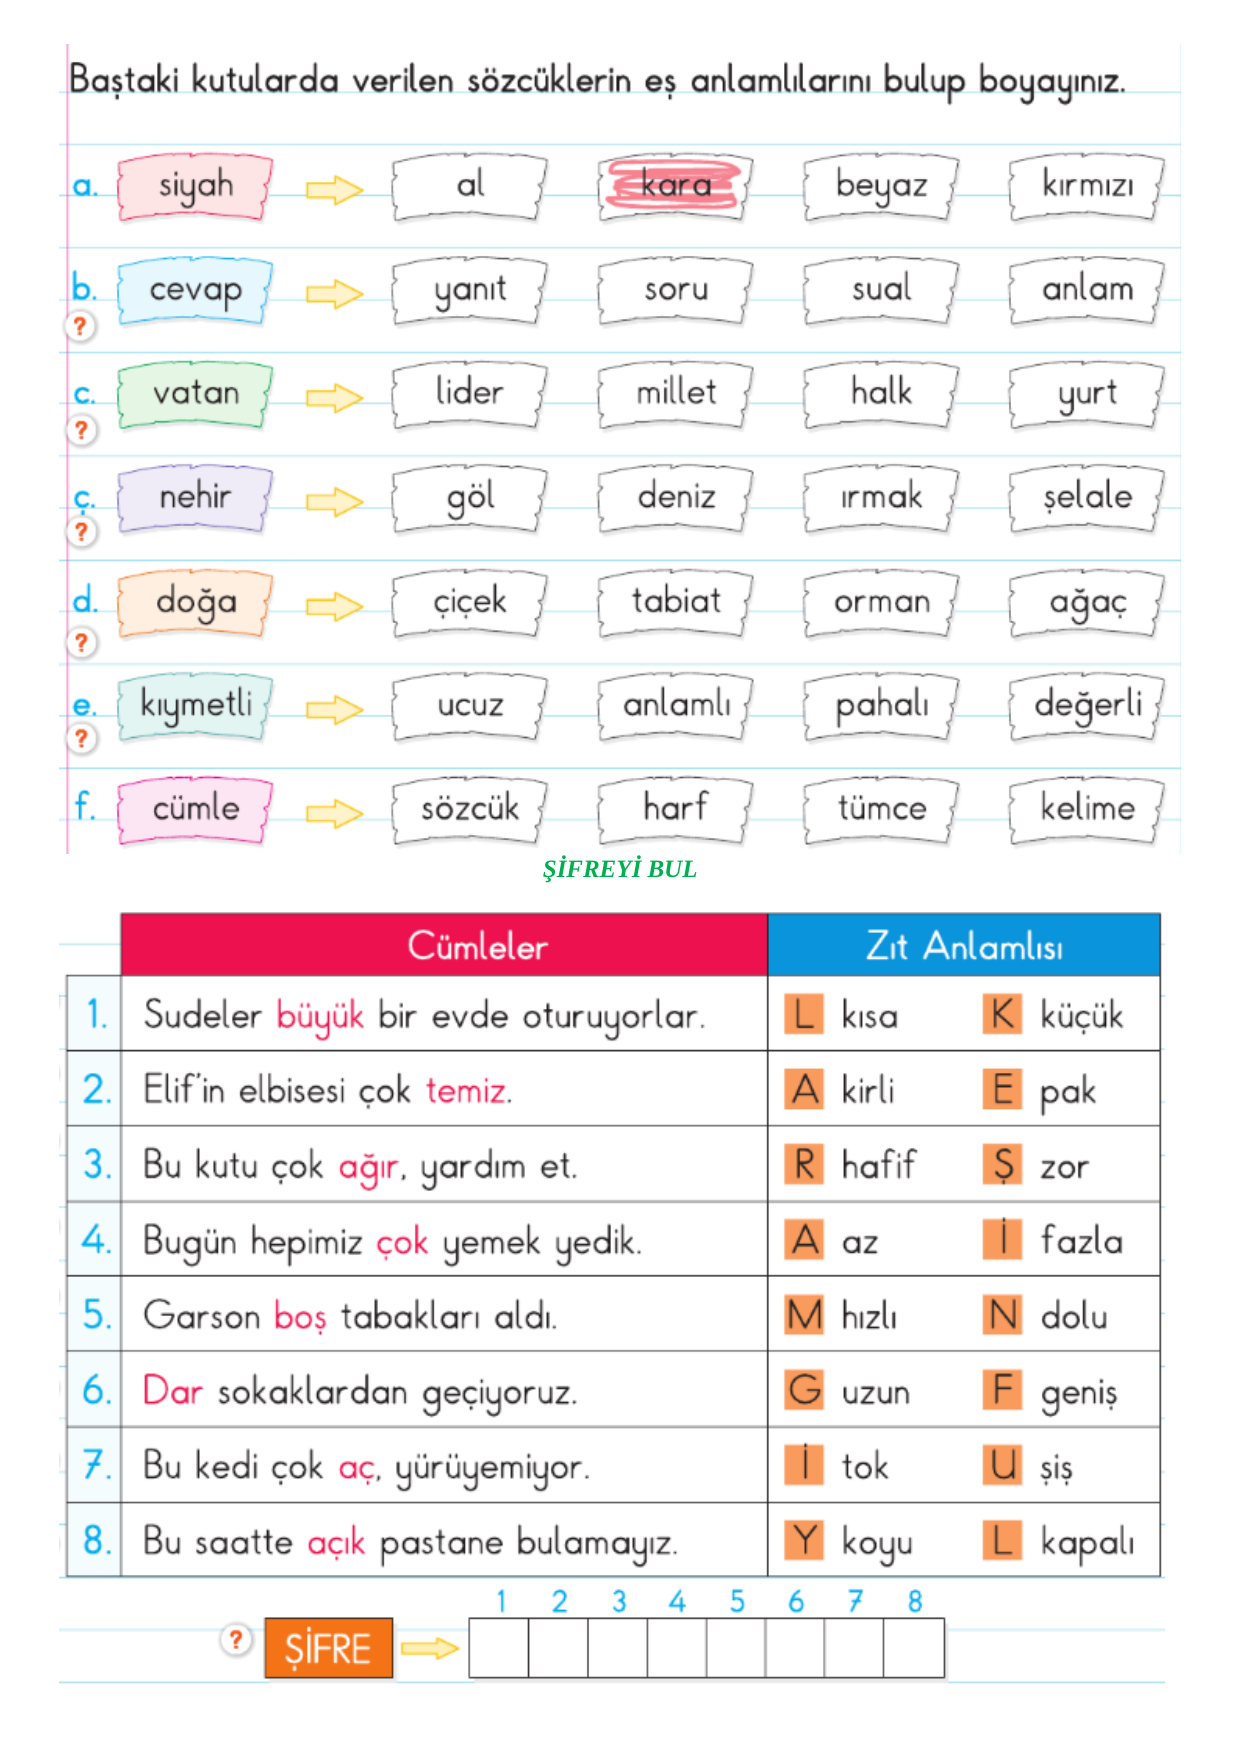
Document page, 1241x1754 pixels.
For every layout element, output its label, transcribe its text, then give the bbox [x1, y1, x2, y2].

text ŞİFREYİ BUL [59, 854, 1181, 883]
picture [59, 44, 1182, 854]
picture [59, 911, 1166, 1685]
